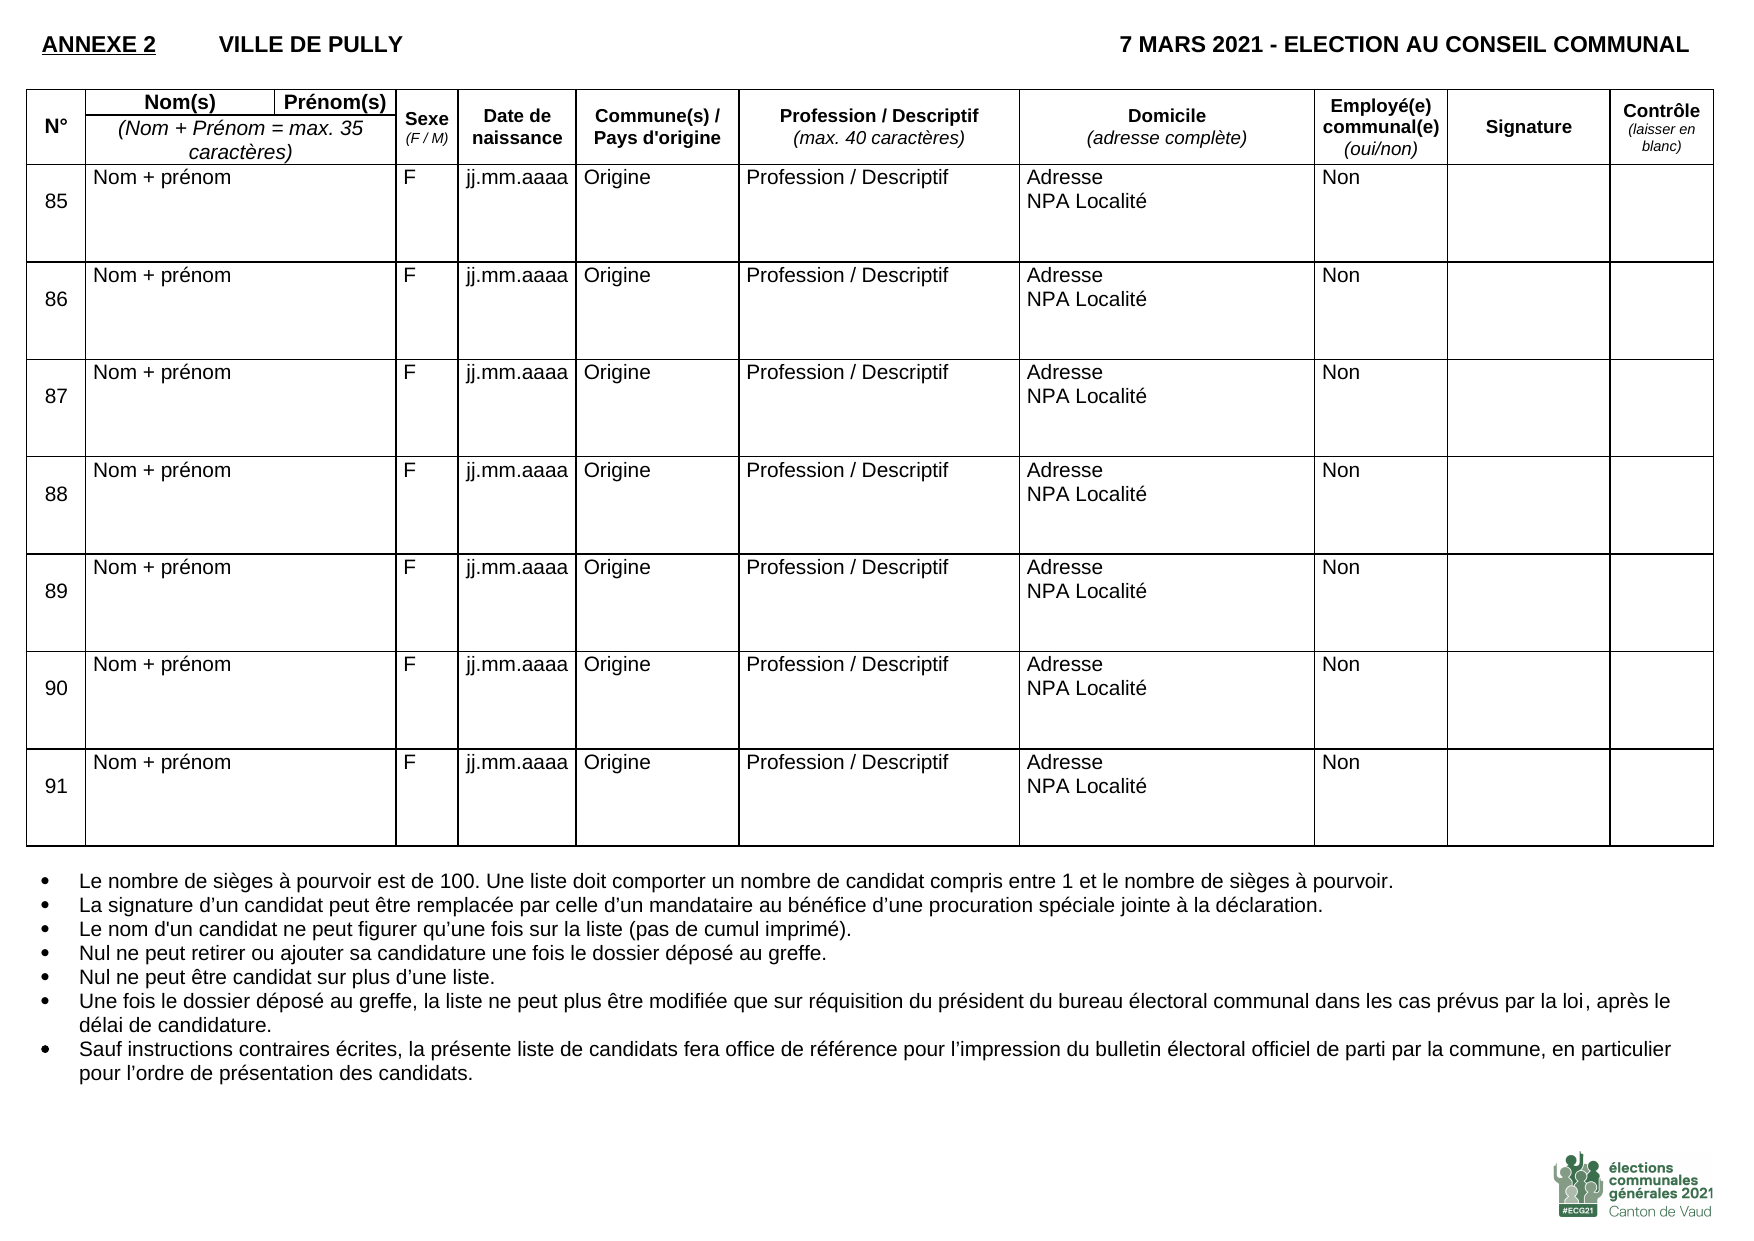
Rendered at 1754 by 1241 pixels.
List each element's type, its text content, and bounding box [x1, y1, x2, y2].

table_cell Profession / Descriptif [740, 360, 1019, 456]
picture [1553, 1151, 1713, 1217]
table_cell [1611, 652, 1713, 748]
table_cell Adresse [1020, 360, 1314, 456]
table_cell jj.mm.aaaa [459, 165, 575, 261]
table_cell [397, 165, 457, 261]
table_cell [1448, 555, 1609, 651]
table_header Contrôle (laisser en blanc) [1611, 90, 1713, 164]
table_cell 86 [27, 263, 85, 358]
table_cell Nom + prénom [86, 263, 395, 358]
table_cell jj.mm.aaaa [459, 555, 575, 651]
table_cell [1448, 263, 1609, 358]
table_cell [397, 555, 457, 651]
table_cell [1315, 555, 1447, 651]
table_cell jj.mm.aaaa [459, 457, 575, 553]
table_cell [1315, 457, 1447, 553]
table_cell Nom + prénom [86, 360, 395, 456]
table_cell [1448, 750, 1609, 845]
table_cell 88 [27, 457, 85, 553]
table_cell (Nom + Prénom = max. 35 caractères) [86, 116, 395, 164]
table_cell Origine [577, 750, 738, 845]
table_cell [1315, 360, 1447, 456]
table_header Signature [1448, 90, 1609, 164]
table_cell Origine [577, 652, 738, 748]
table_header N° [27, 90, 85, 164]
table_cell Adresse [1020, 263, 1314, 358]
table_cell Adresse [1020, 555, 1314, 651]
table_cell [397, 263, 457, 358]
table_header Date de naissance [459, 90, 575, 164]
table_cell Origine [577, 263, 738, 358]
table_header Commune(s) / Pays d'origine [577, 90, 738, 164]
table_header Nom(s) [86, 90, 274, 114]
table_header Prénom(s) [275, 90, 395, 114]
table_cell [1448, 652, 1609, 748]
table_cell 91 [27, 750, 85, 845]
table_cell Profession / Descriptif [740, 750, 1019, 845]
table_cell Nom + prénom [86, 457, 395, 553]
table_cell Nom + prénom [86, 750, 395, 845]
table_cell [1448, 360, 1609, 456]
table_cell [1611, 750, 1713, 845]
table_cell Nom + prénom [86, 652, 395, 748]
table_cell Adresse [1020, 750, 1314, 845]
list Nul ne peut être candidat sur plus d’une liste. [41, 965, 1713, 989]
table_cell Profession / Descriptif [740, 165, 1019, 261]
table_cell [397, 652, 457, 748]
table_header Employé(e) communal(e) (oui/non) [1315, 90, 1447, 164]
list La signature d’un candidat peut être remplacée par celle d’un mandataire au bénéfice d’une procuration spéciale jointe à la déclaration. [41, 893, 1713, 917]
table_cell Adresse [1020, 457, 1314, 553]
table_cell [1611, 165, 1713, 261]
table_cell jj.mm.aaaa [459, 750, 575, 845]
table_header Profession / Descriptif (max. 40 caractères) [740, 90, 1019, 164]
table_cell [397, 750, 457, 845]
list Sauf instructions contraires écrites, la présente liste de candidats fera office de référence pour l’impression du bulletin électoral officiel de parti par la commune, en particulier pour l’ordre de présentation des candidats. [41, 1037, 1713, 1085]
table_header Domicile (adresse complète) [1020, 90, 1314, 164]
list Une fois le dossier déposé au greffe, la liste ne peut plus être modifiée que sur réquisition du président du bureau électoral communal dans les cas prévus par la loi, après le délai de candidature. [41, 989, 1713, 1037]
table_cell Origine [577, 360, 738, 456]
table_cell Profession / Descriptif [740, 652, 1019, 748]
table_cell [1611, 555, 1713, 651]
table_cell [1315, 263, 1447, 358]
table_cell 90 [27, 652, 85, 748]
table_cell 89 [27, 555, 85, 651]
table_cell Origine [577, 457, 738, 553]
table_cell Profession / Descriptif [740, 457, 1019, 553]
table_cell 87 [27, 360, 85, 456]
table_cell Adresse [1020, 652, 1314, 748]
table_cell [1315, 750, 1447, 845]
table_cell Nom + prénom [86, 165, 395, 261]
table_cell Origine [577, 165, 738, 261]
table_cell [397, 360, 457, 456]
table_cell [1448, 165, 1609, 261]
list Nul ne peut retirer ou ajouter sa candidature une fois le dossier déposé au greffe. [41, 941, 1713, 965]
table_cell [1315, 652, 1447, 748]
table_cell Profession / Descriptif [740, 555, 1019, 651]
table_cell 85 [27, 165, 85, 261]
list Le nombre de sièges à pourvoir est de 100. Une liste doit comporter un nombre de candidat compris entre 1 et le nombre de sièges à pourvoir. [41, 868, 1713, 893]
table_cell [1611, 360, 1713, 456]
table_cell Origine [577, 555, 738, 651]
table_cell [1611, 457, 1713, 553]
table_cell Adresse [1020, 165, 1314, 261]
table_cell jj.mm.aaaa [459, 360, 575, 456]
table_cell Profession / Descriptif [740, 263, 1019, 358]
table_cell [1448, 457, 1609, 553]
table_cell Nom + prénom [86, 555, 395, 651]
table_cell [1315, 165, 1447, 261]
table_header Sexe (F / M) [397, 90, 457, 164]
table_cell [397, 457, 457, 553]
list Le nom d'un candidat ne peut figurer qu’une fois sur la liste (pas de cumul imprimé). [41, 917, 1713, 941]
table_cell jj.mm.aaaa [459, 652, 575, 748]
table_cell jj.mm.aaaa [459, 263, 575, 358]
table_cell [1611, 263, 1713, 358]
